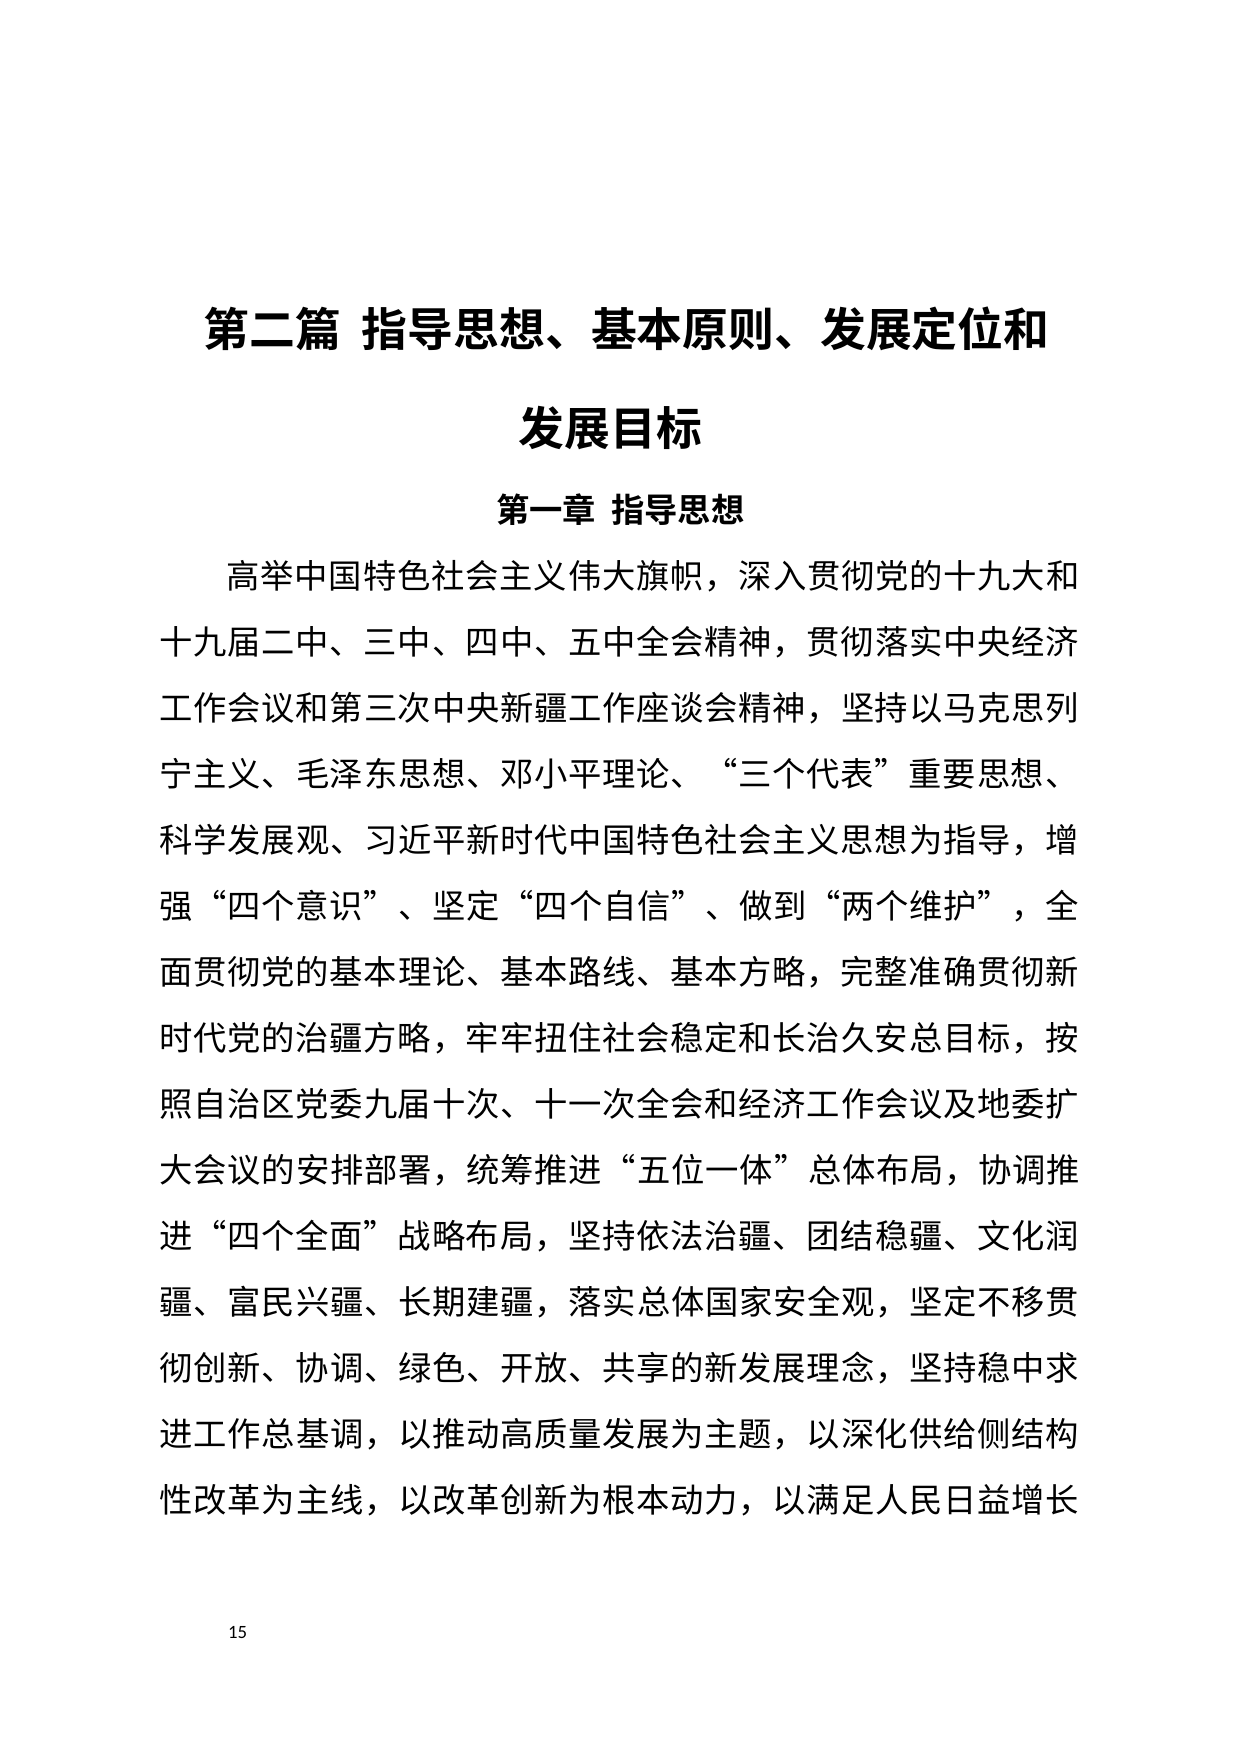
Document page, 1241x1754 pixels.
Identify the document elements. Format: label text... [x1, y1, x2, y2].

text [159, 541, 1081, 1531]
subtitle 第二篇 指导思想、基本原则、发展定位和发展目标 [160, 277, 1060, 475]
subtitle 第一章 指导思想 [159, 475, 1081, 541]
